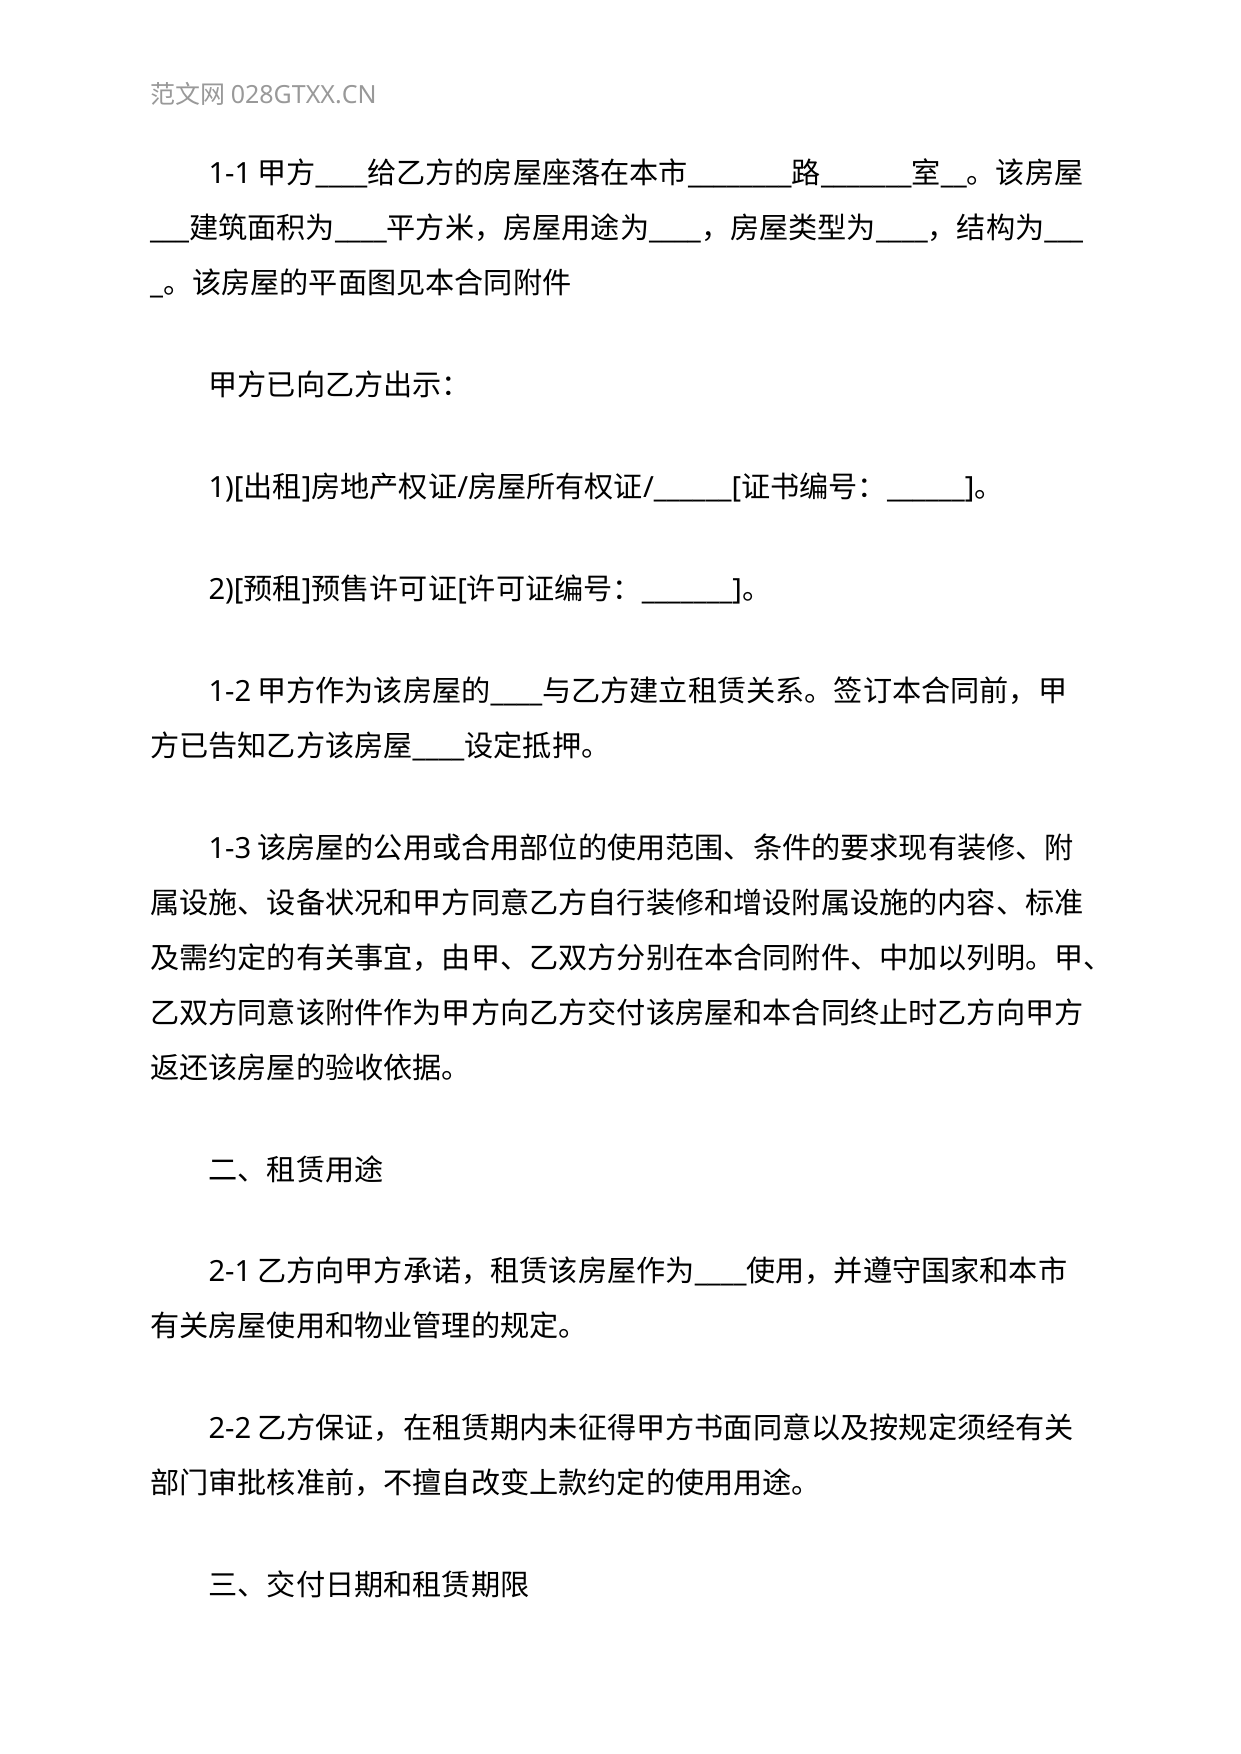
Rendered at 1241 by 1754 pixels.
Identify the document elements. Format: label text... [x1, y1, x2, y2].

text 1-1甲方____给乙方的房屋座落在本市________路_______室__。该房屋___建筑面积为____平方米，房屋用途为____，房屋类型为____，结构为____。该房屋的平面图见本合同附件 [150, 150, 1090, 302]
text 1)[出租]房地产权证/房屋所有权证/______[证书编号：______]。 [150, 464, 1090, 506]
text 1-3该房屋的公用或合用部位的使用范围、条件的要求现有装修、附属设施、设备状况和甲方同意乙方自行装修和增设附属设施的内容、标准及需约定的有关事宜，由甲、乙双方分别在本合同附件、中加以列明。甲、乙双方同意该附件作为甲方向乙方交付该房屋和本合同终止时乙方向甲方返还该房屋的验收依据。 [150, 825, 1090, 1087]
text 二、租赁用途 [150, 1146, 1090, 1188]
text 三、交付日期和租赁期限 [150, 1561, 1090, 1604]
text 2-1乙方向甲方承诺，租赁该房屋作为____使用，并遵守国家和本市有关房屋使用和物业管理的规定。 [150, 1248, 1090, 1345]
text 甲方已向乙方出示： [150, 362, 1090, 404]
text 1-2甲方作为该房屋的____与乙方建立租赁关系。签订本合同前，甲方已告知乙方该房屋____设定抵押。 [150, 668, 1090, 765]
text 2-2乙方保证，在租赁期内未征得甲方书面同意以及按规定须经有关部门审批核准前，不擅自改变上款约定的使用用途。 [150, 1405, 1090, 1502]
text 2)[预租]预售许可证[许可证编号：_______]。 [150, 566, 1090, 608]
